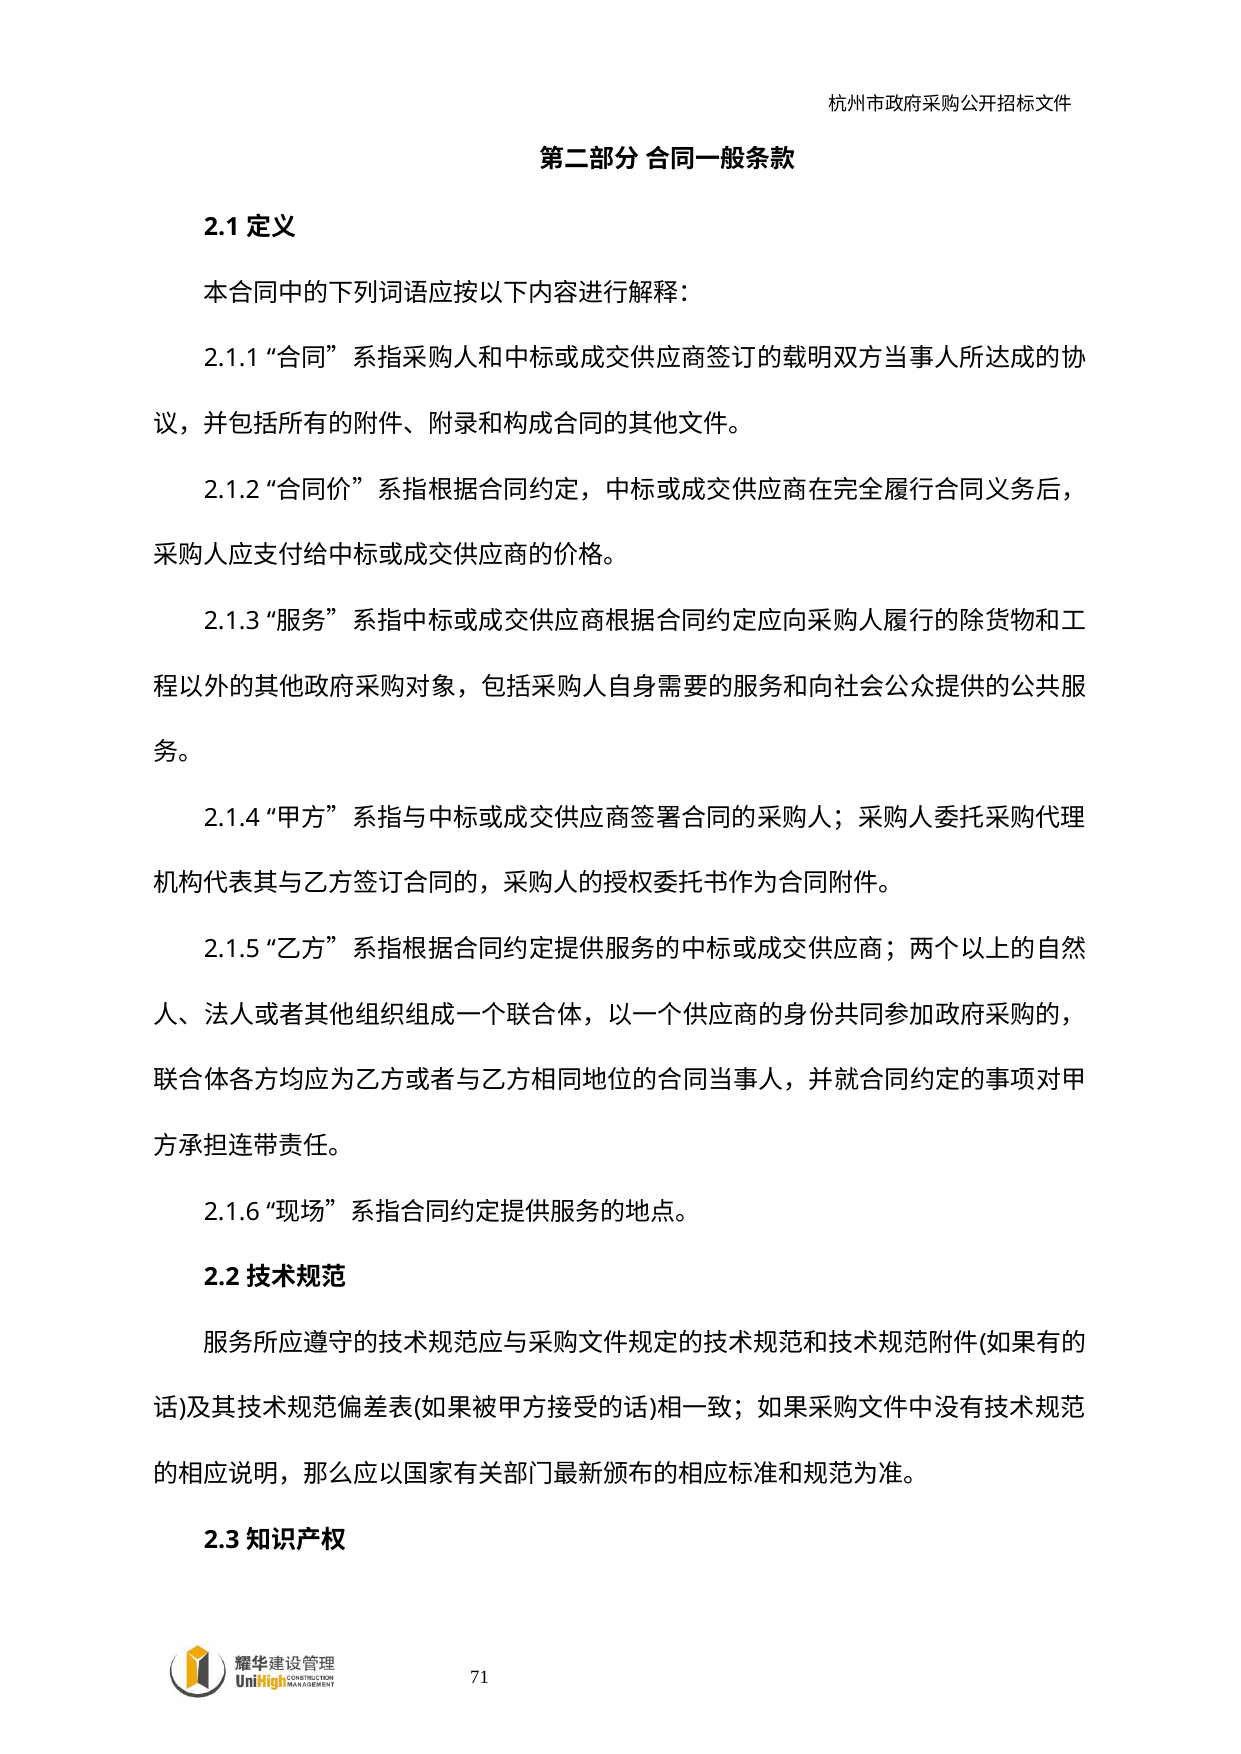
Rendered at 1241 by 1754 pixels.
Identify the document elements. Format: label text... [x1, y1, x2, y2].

text 本合同中的下列词语应按以下内容进行解释： [153, 258, 1087, 323]
picture [167, 1643, 336, 1701]
text 服务所应遵守的技术规范应与采购文件规定的技术规范和技术规范附件(如果有的话)及其技术规范偏差表(如果被甲方接受的话)相一致；如果采购文件中没有技术规范的相应说明，那么应以国家有关部门最新颁布的相应标准和规范为准。 [153, 1308, 1087, 1504]
text 2.1.1 “合同”系指采购人和中标或成交供应商签订的载明双方当事人所达成的协议，并包括所有的附件、附录和构成合同的其他文件。 [153, 323, 1087, 454]
text 2.1.4 “甲方”系指与中标或成交供应商签署合同的采购人；采购人委托采购代理机构代表其与乙方签订合同的，采购人的授权委托书作为合同附件。 [153, 783, 1087, 914]
text 2.3 知识产权 [153, 1504, 1087, 1570]
text 2.1.5 “乙方”系指根据合同约定提供服务的中标或成交供应商；两个以上的自然人、法人或者其他组织组成一个联合体，以一个供应商的身份共同参加政府采购的，联合体各方均应为乙方或者与乙方相同地位的合同当事人，并就合同约定的事项对甲方承担连带责任。 [153, 914, 1087, 1176]
text 2.1.3 “服务”系指中标或成交供应商根据合同约定应向采购人履行的除货物和工程以外的其他政府采购对象，包括采购人自身需要的服务和向社会公众提供的公共服务。 [153, 586, 1087, 783]
text 2.2 技术规范 [153, 1242, 1087, 1308]
text 2.1 定义 [153, 192, 1087, 258]
text 第二部分 合同一般条款 [197, 121, 1087, 179]
text 2.1.2 “合同价”系指根据合同约定，中标或成交供应商在完全履行合同义务后，采购人应支付给中标或成交供应商的价格。 [153, 454, 1087, 586]
text 2.1.6 “现场”系指合同约定提供服务的地点。 [153, 1176, 1087, 1242]
